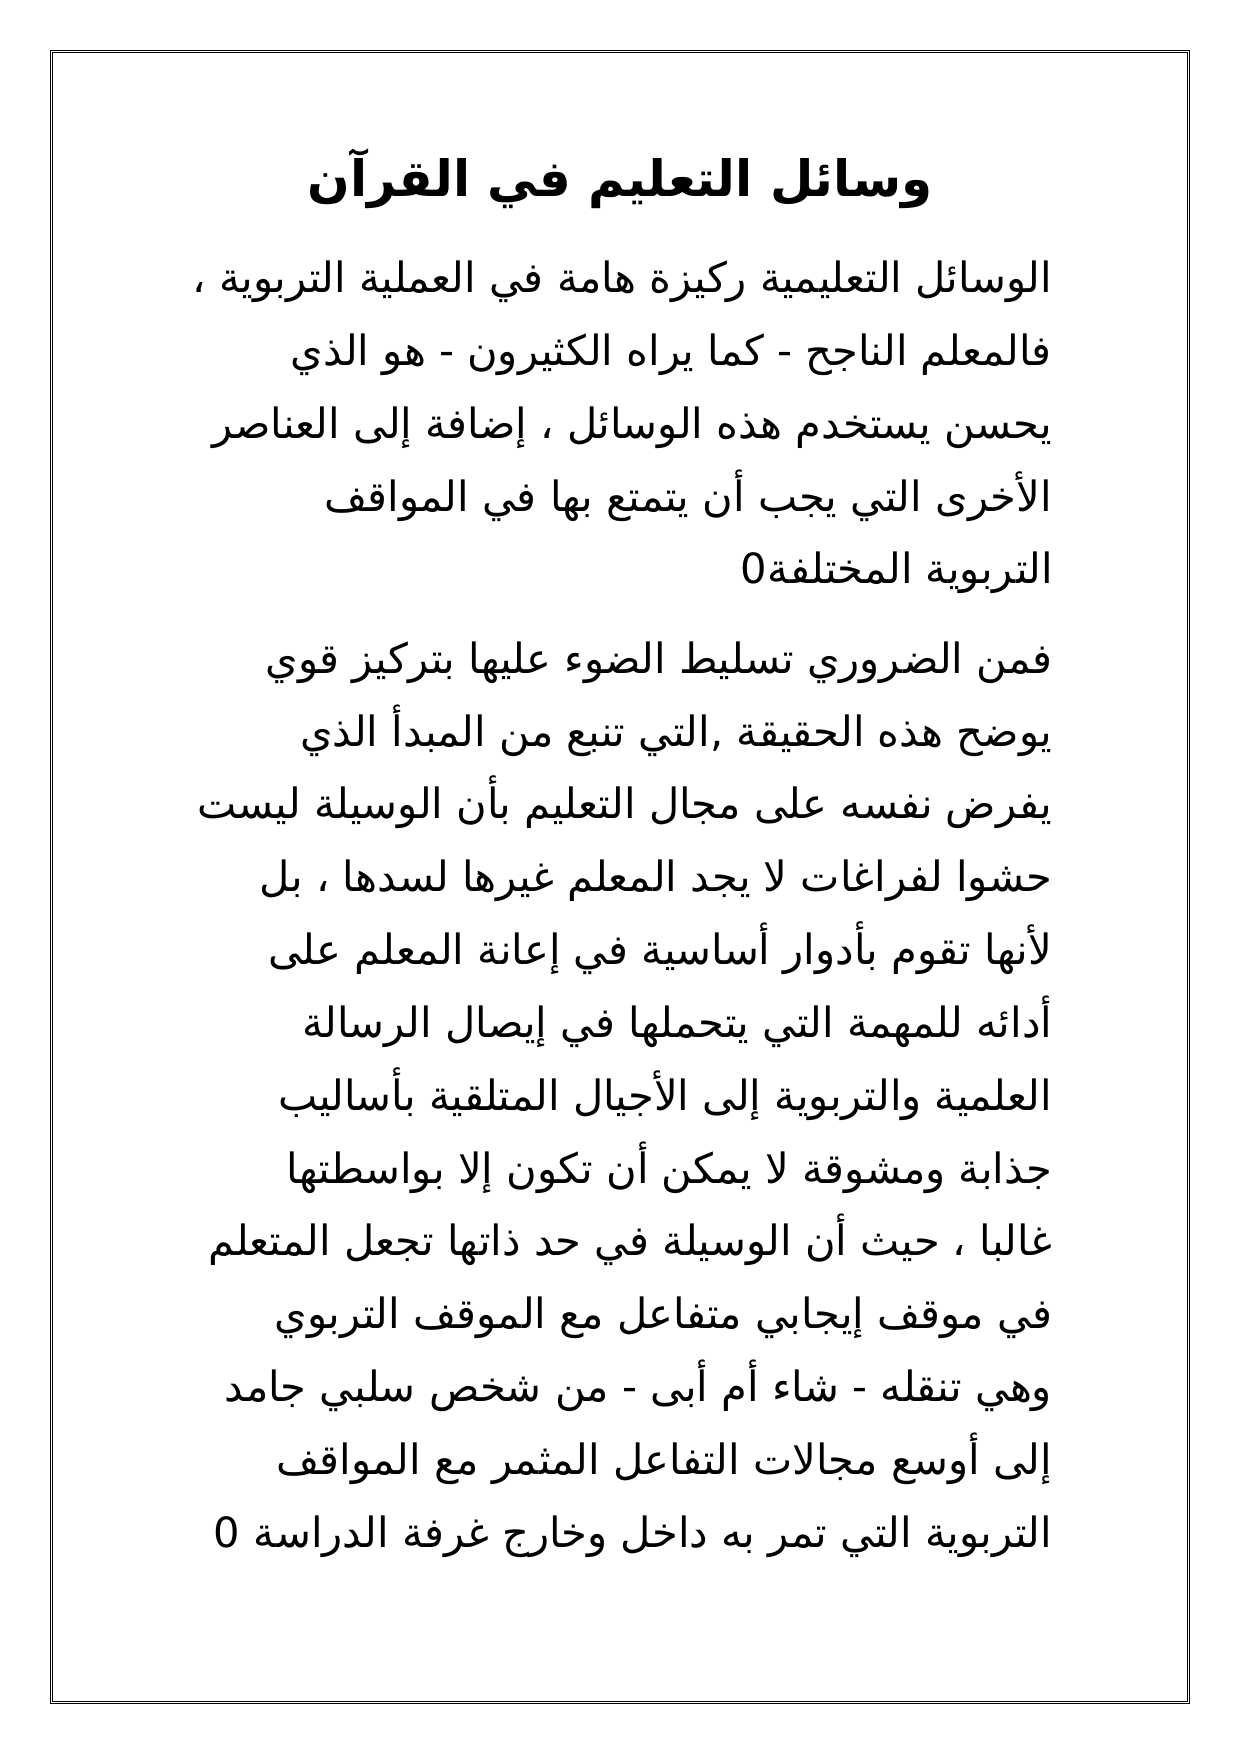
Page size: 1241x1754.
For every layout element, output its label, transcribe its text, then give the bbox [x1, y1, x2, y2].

text وسائل التعليم في القرآن [187, 150, 1053, 208]
text فمن الضروري تسليط الضوء عليها بتركيز قوي يوضح هذه الحقيقة ,التي تنبع من المبدأ الذي يفرض نفسه على مجال التعليم بأن الوسيلة ليست حشوا لفراغات لا يجد المعلم غيرها لسدها ، بل لأنها تقوم بأدوار أساسية في إعانة المعلم على أدائه للمهمة التي يتحملها في إيصال الرسالة العلمية والتربوية إلى الأجيال المتلقية بأساليب جذابة ومشوقة لا يمكن أن تكون إلا بواسطتها غالبا ، حيث أن الوسيلة في حد ذاتها تجعل المتعلم في موقف إيجابي متفاعل مع الموقف التربوي وهي تنقله - شاء أم أبى - من شخص سلبي جامد إلى أوسع مجالات التفاعل المثمر مع المواقف التربوية التي تمر به داخل وخارج غرفة الدراسة 0 [187, 635, 1053, 1557]
text الوسائل التعليمية ركيزة هامة في العملية التربوية ، فالمعلم الناجح - كما يراه الكثيرون - هو الذي يحسن يستخدم هذه الوسائل ، إضافة إلى العناصر الأخرى التي يجب أن يتمتع بها في المواقف التربوية المختلفة0 [187, 254, 1053, 594]
